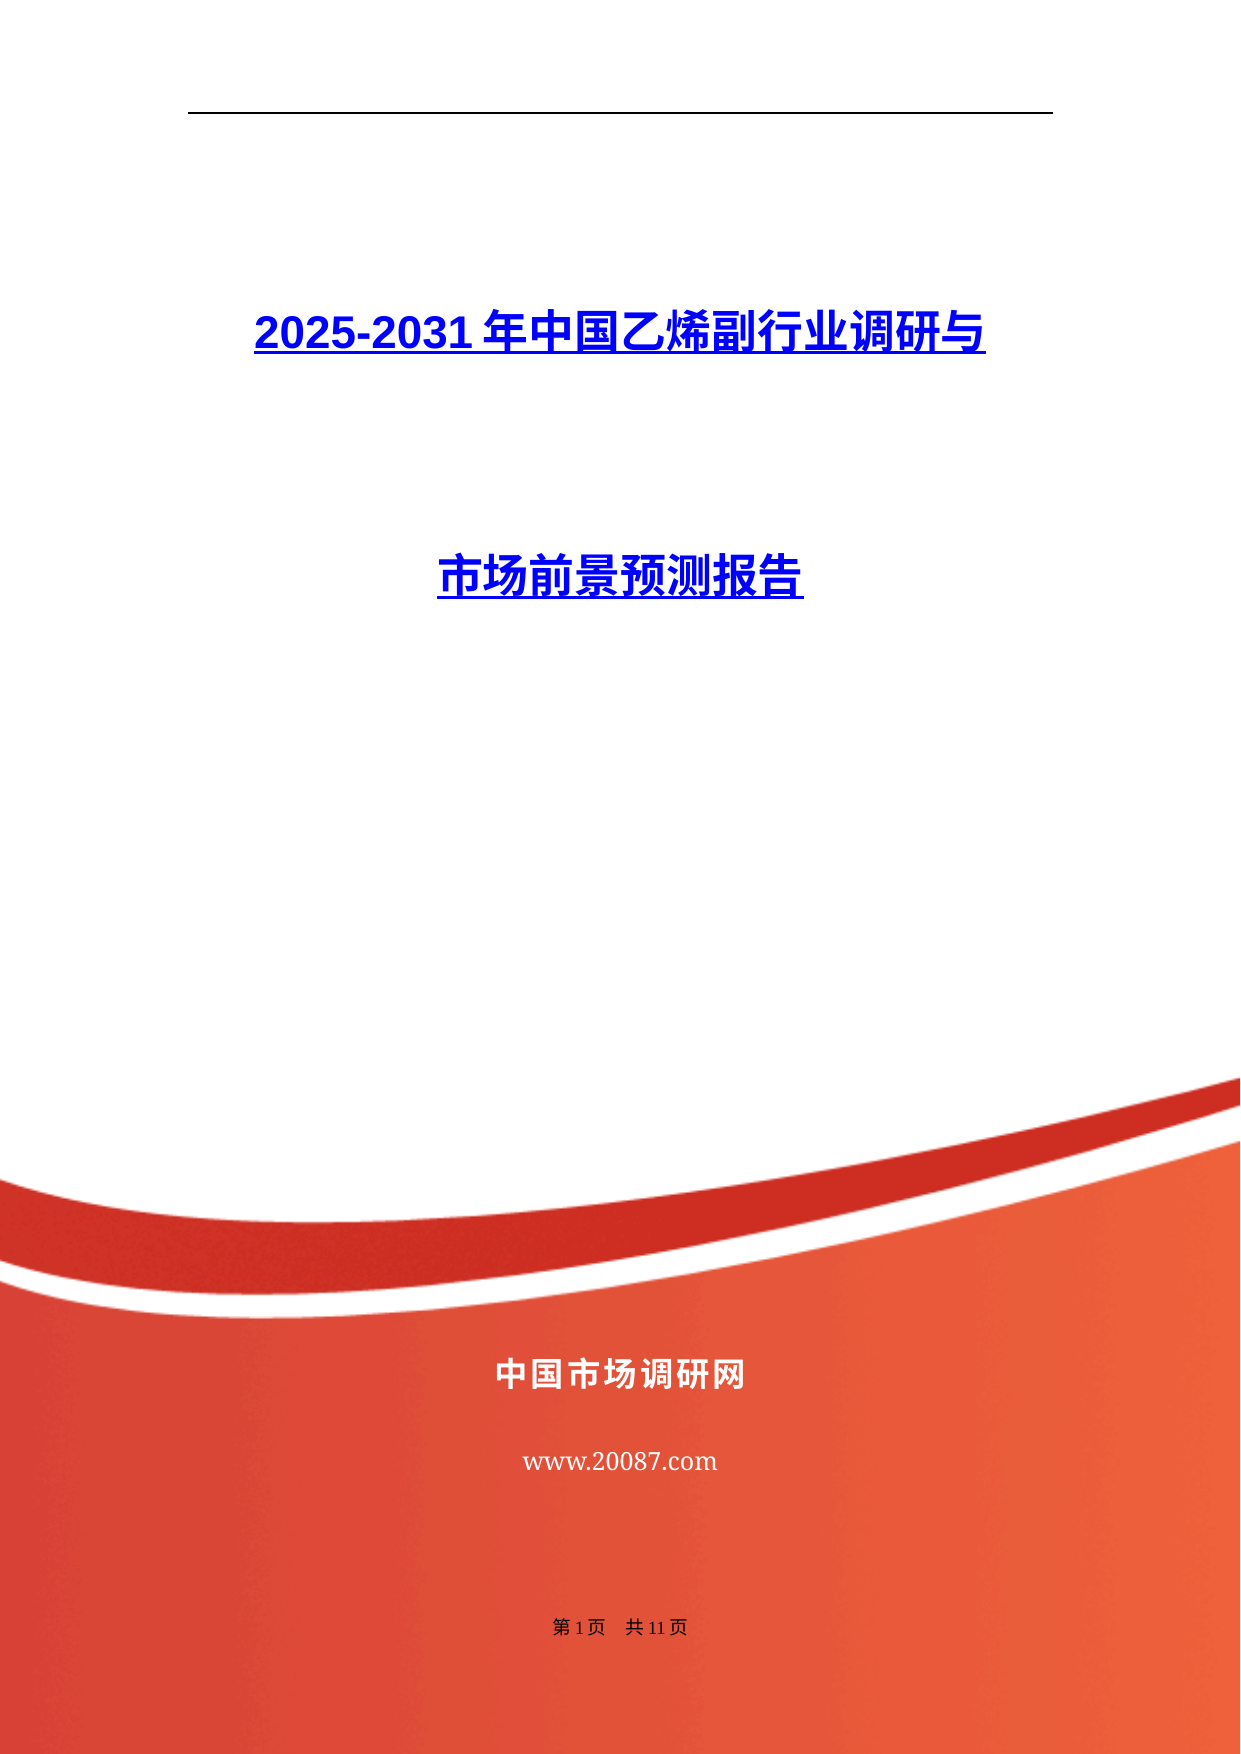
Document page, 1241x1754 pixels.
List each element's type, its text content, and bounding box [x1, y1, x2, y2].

picture [0, 1006, 1241, 1754]
subtitle 中国市场调研网 [187, 1339, 1053, 1404]
table_header 2025-2031年中国乙烯副行业调研与市场前景预测报告 [188, 207, 1053, 773]
text www.20087.com [187, 1428, 1053, 1493]
